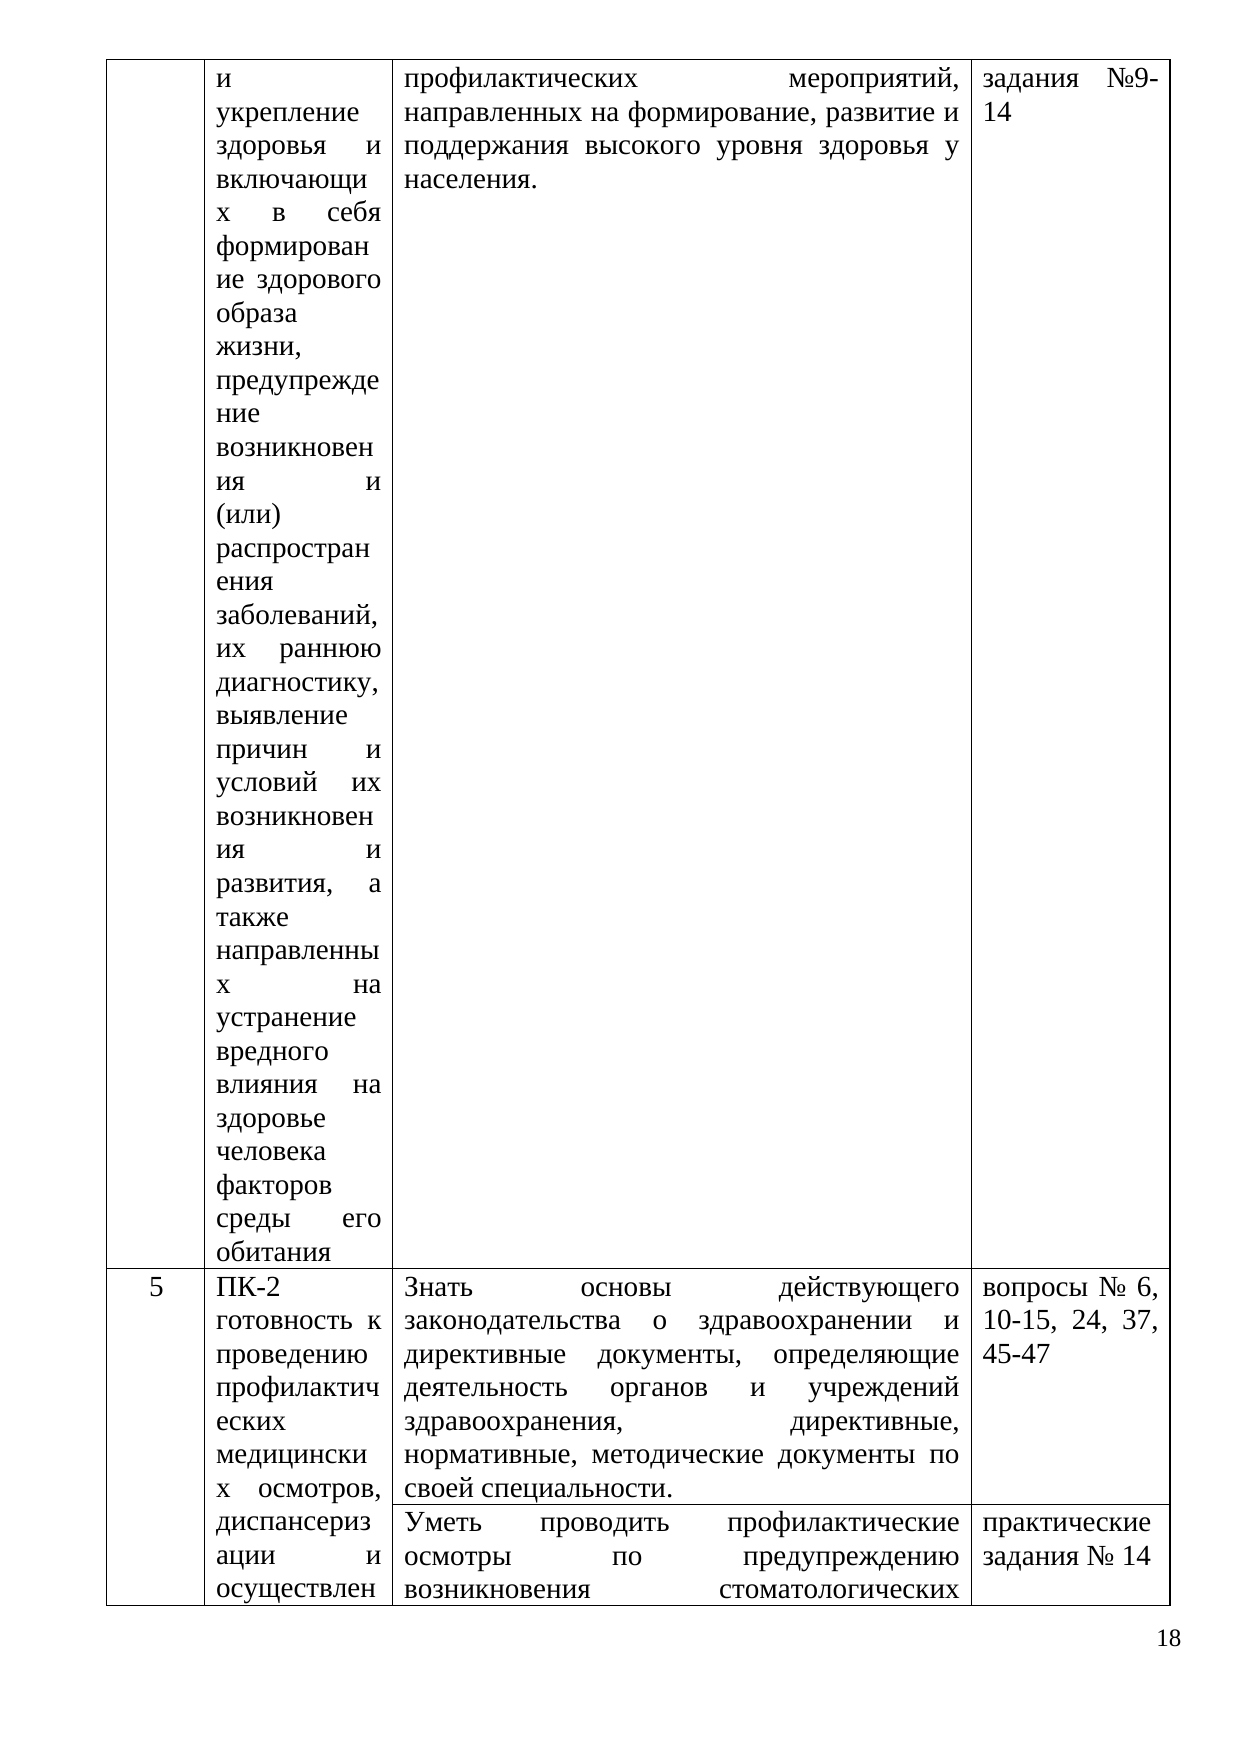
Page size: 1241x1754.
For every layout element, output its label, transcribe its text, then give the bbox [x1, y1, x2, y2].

table_cell Знать основы действующего законодательства о здравоохранении и директивные документы, определяющие деятельность органов и учреждений здравоохранения, директивные, нормативные, методические документы по своей специальности. [393, 1269, 971, 1503]
table_cell ПК-2 готовность к проведению профилактических медицинских осмотров, диспансеризации и осуществлению диспансерного наблюдения за пациентами со стоматологической патологией [205, 1269, 392, 1605]
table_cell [393, 60, 971, 1268]
table_cell 5 [107, 1269, 204, 1605]
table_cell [972, 60, 1169, 1268]
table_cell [972, 1505, 1169, 1605]
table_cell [393, 1505, 971, 1605]
table_cell вопросы № 6, 10-15, 24, 37, 45-47 [972, 1269, 1169, 1503]
